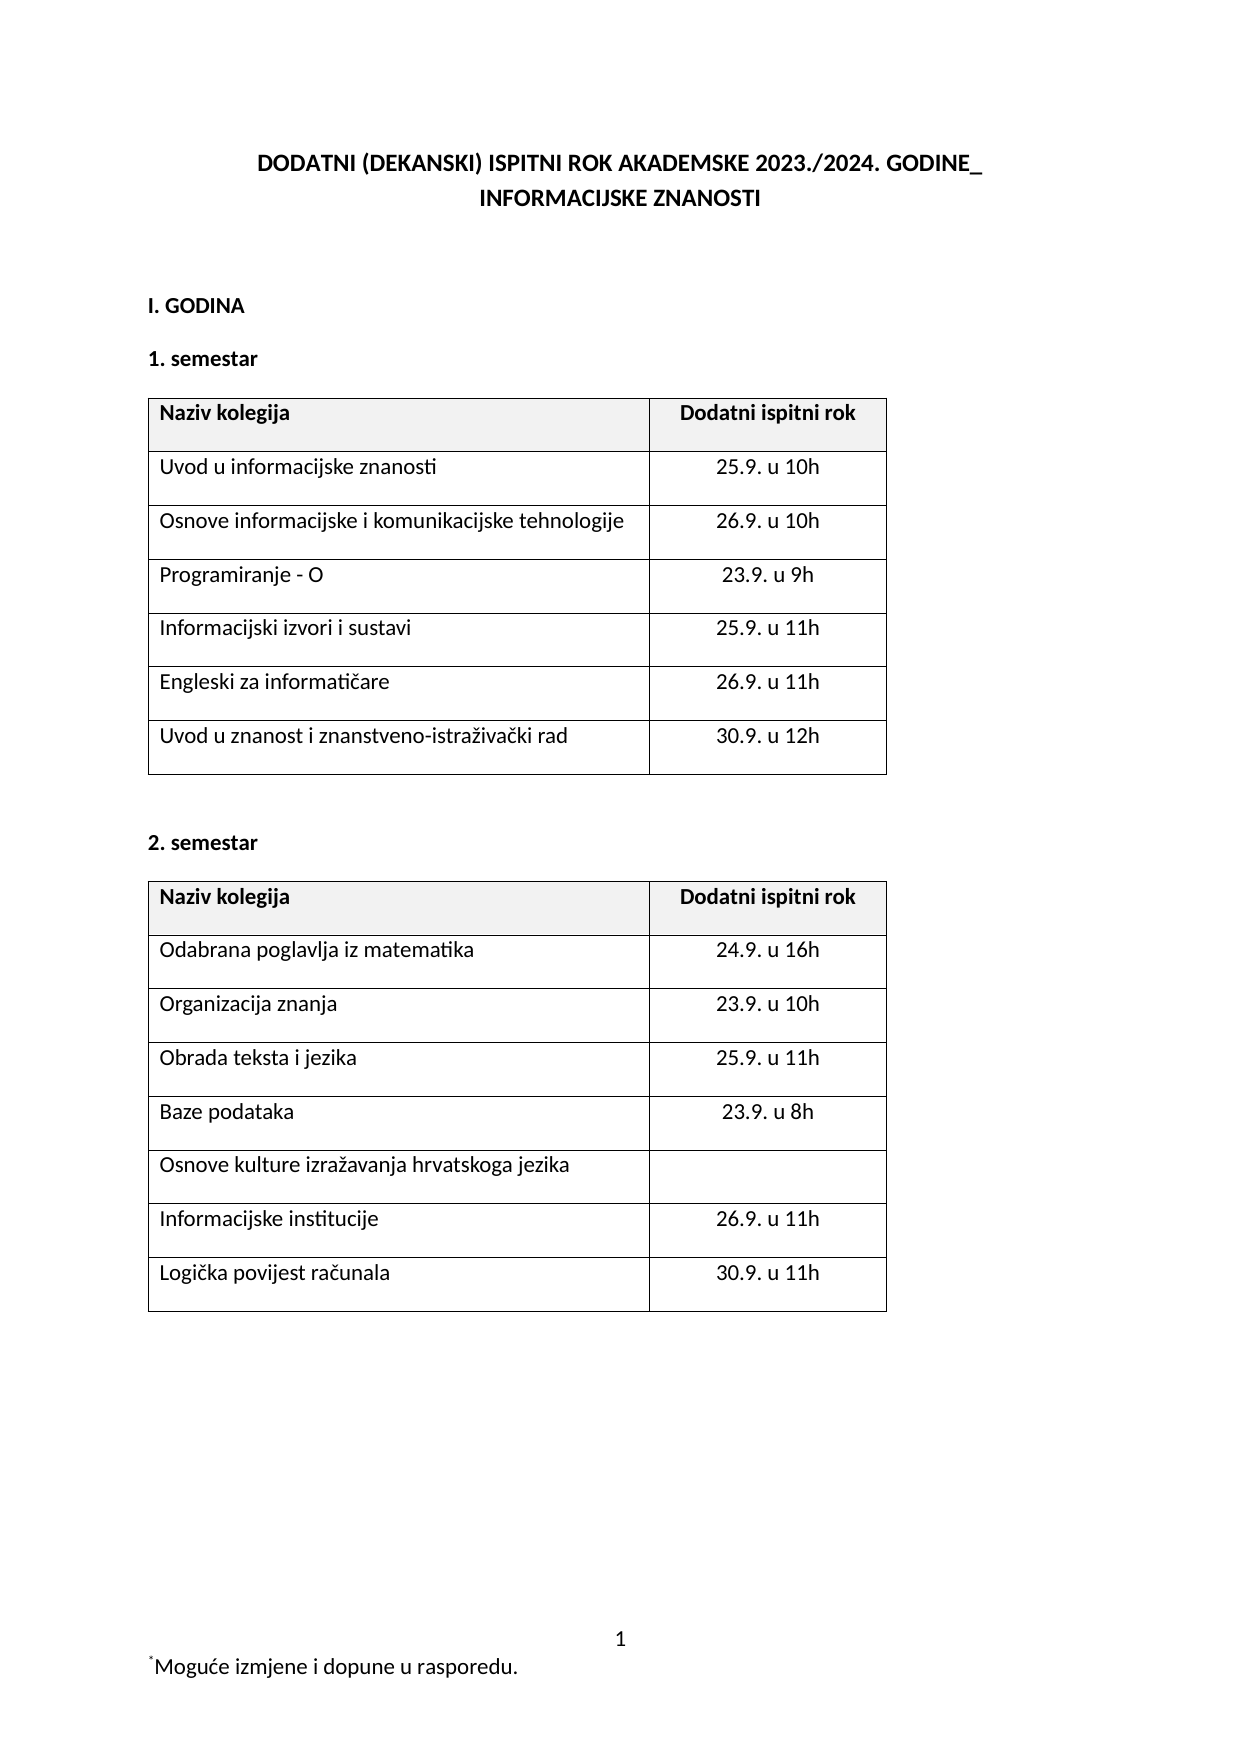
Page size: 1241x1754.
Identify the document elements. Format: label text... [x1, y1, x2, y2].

table_cell Obrada teksta i jezika [149, 1043, 649, 1096]
table_cell Programiranje - O [149, 560, 649, 612]
table_cell 30.9. u 11h [650, 1258, 886, 1311]
table_cell Informacijske institucije [149, 1204, 649, 1257]
table_cell 25.9. u 10h [650, 452, 886, 505]
table_header Naziv kolegija [149, 882, 649, 934]
table_cell Logička povijest računala [149, 1258, 649, 1311]
table_cell 26.9. u 11h [650, 667, 886, 720]
table_cell 26.9. u 11h [650, 1204, 886, 1257]
table_cell Uvod u znanost i znanstveno-istraživački rad [149, 721, 649, 774]
table_cell 26.9. u 10h [650, 506, 886, 559]
table_cell 23.9. u 9h [650, 560, 886, 612]
table_cell Informacijski izvori i sustavi [149, 614, 649, 666]
table_cell 23.9. u 8h [650, 1097, 886, 1149]
table_cell Engleski za informatičare [149, 667, 649, 720]
text DODATNI (DEKANSKI) ISPITNI ROK AKADEMSKE 2023./2024. GODINE_ INFORMACIJSKE ZNANOSTI [148, 148, 1093, 213]
table_cell Baze podataka [149, 1097, 649, 1149]
text 1. semestar [148, 344, 1093, 372]
text I. GODINA [148, 291, 1093, 319]
table_cell Organizacija znanja [149, 989, 649, 1042]
table_cell Odabrana poglavlja iz matematika [149, 936, 649, 988]
table_cell 25.9. u 11h [650, 1043, 886, 1096]
table_cell 30.9. u 12h [650, 721, 886, 774]
table_cell 25.9. u 11h [650, 614, 886, 666]
table_cell [650, 1151, 886, 1203]
table_header Dodatni ispitni rok [650, 399, 886, 451]
table_cell Osnove kulture izražavanja hrvatskoga jezika [149, 1151, 649, 1203]
table_cell 23.9. u 10h [650, 989, 886, 1042]
table_header Naziv kolegija [149, 399, 649, 451]
table_cell Uvod u informacijske znanosti [149, 452, 649, 505]
text 2. semestar [148, 828, 1093, 856]
table_cell 24.9. u 16h [650, 936, 886, 988]
table_header Dodatni ispitni rok [650, 882, 886, 934]
table_cell Osnove informacijske i komunikacijske tehnologije [149, 506, 649, 559]
